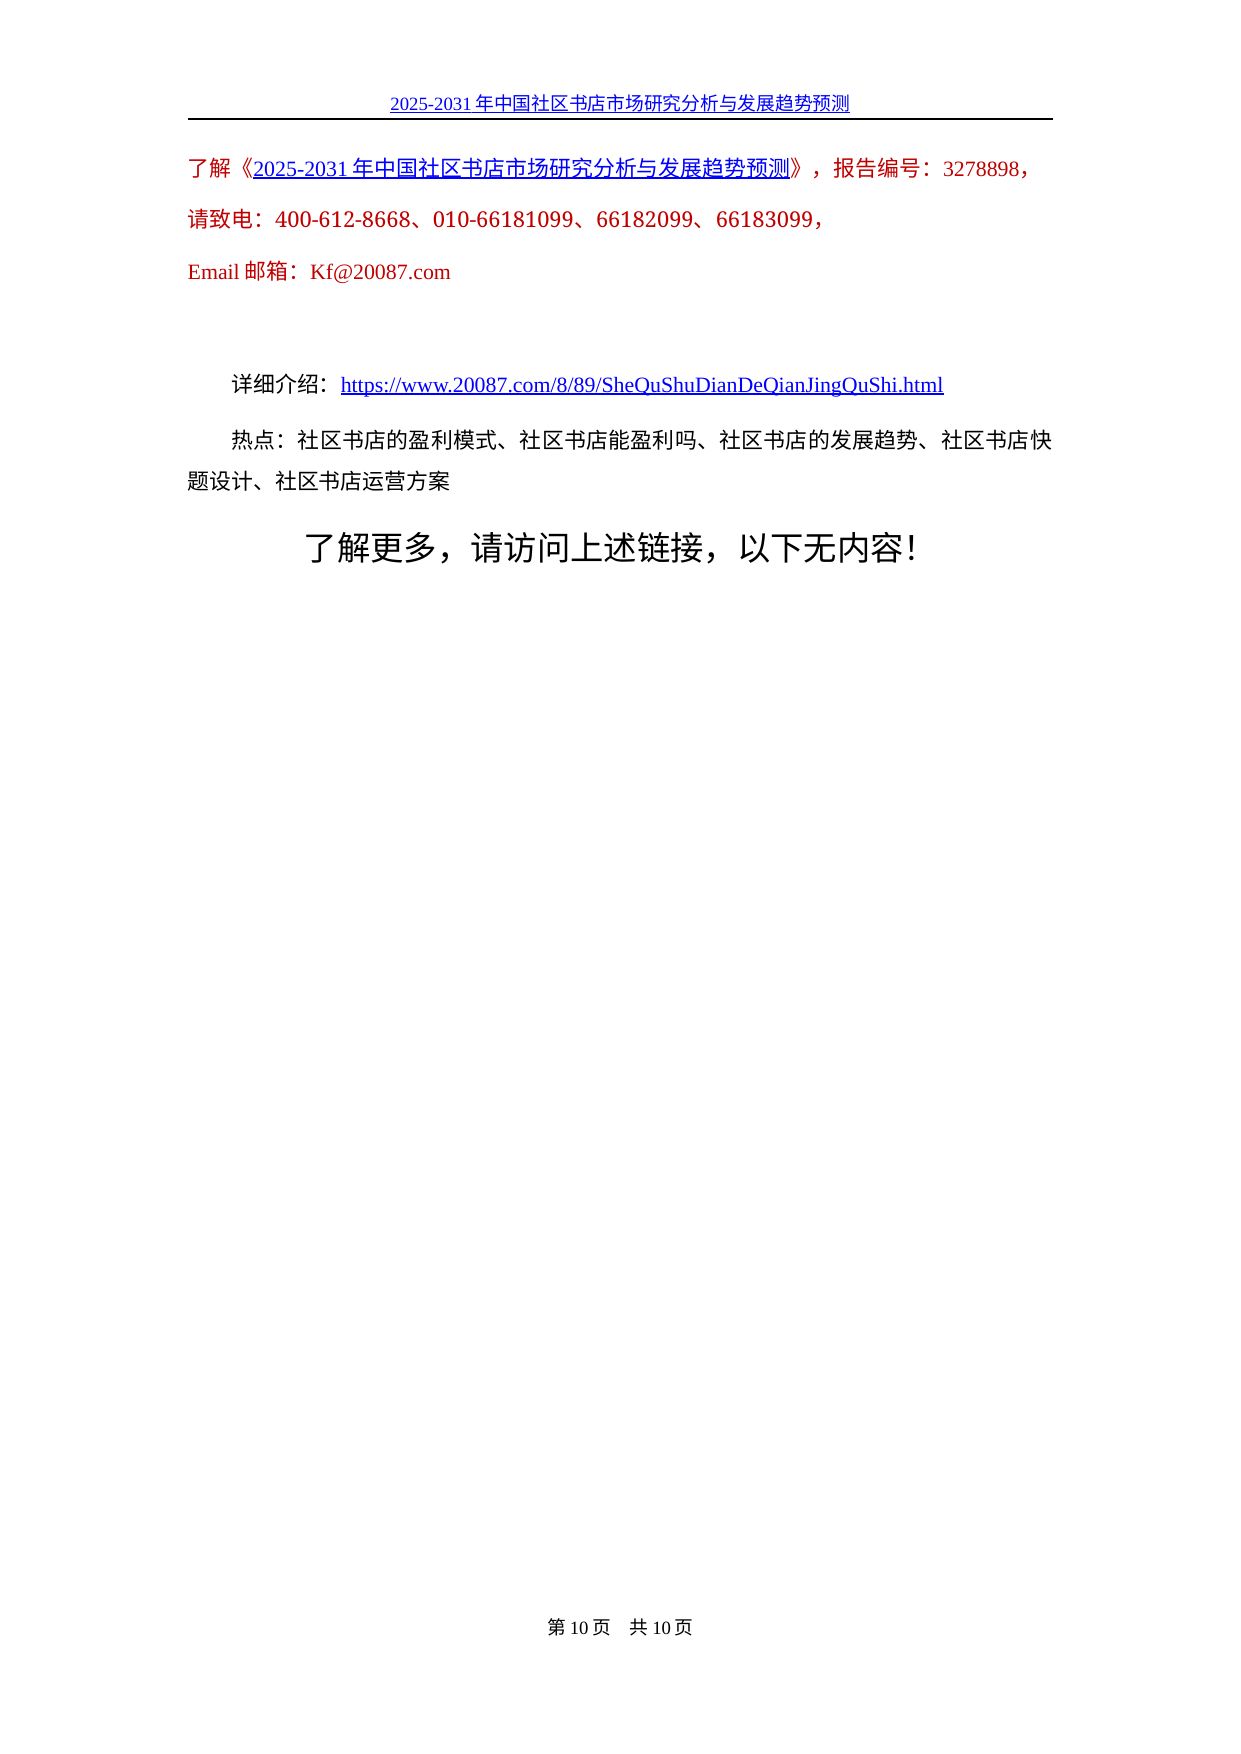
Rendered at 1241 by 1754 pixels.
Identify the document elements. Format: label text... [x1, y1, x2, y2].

text Email邮箱：Kf@20087.com [187, 253, 1053, 286]
title 了解更多，请访问上述链接，以下无内容！ [187, 514, 1053, 579]
text 详细介绍：https://www.20087.com/8/89/SheQuShuDianDeQianJingQuShi.html [187, 366, 1053, 399]
text 热点：社区书店的盈利模式、社区书店能盈利吗、社区书店的发展趋势、社区书店快题设计、社区书店运营方案 [187, 423, 1053, 496]
text 了解《2025-2031年中国社区书店市场研究分析与发展趋势预测》，报告编号：3278898， [187, 150, 1053, 183]
text 请致电：400-612-8668、010-66181099、66182099、66183099， [187, 202, 1053, 234]
